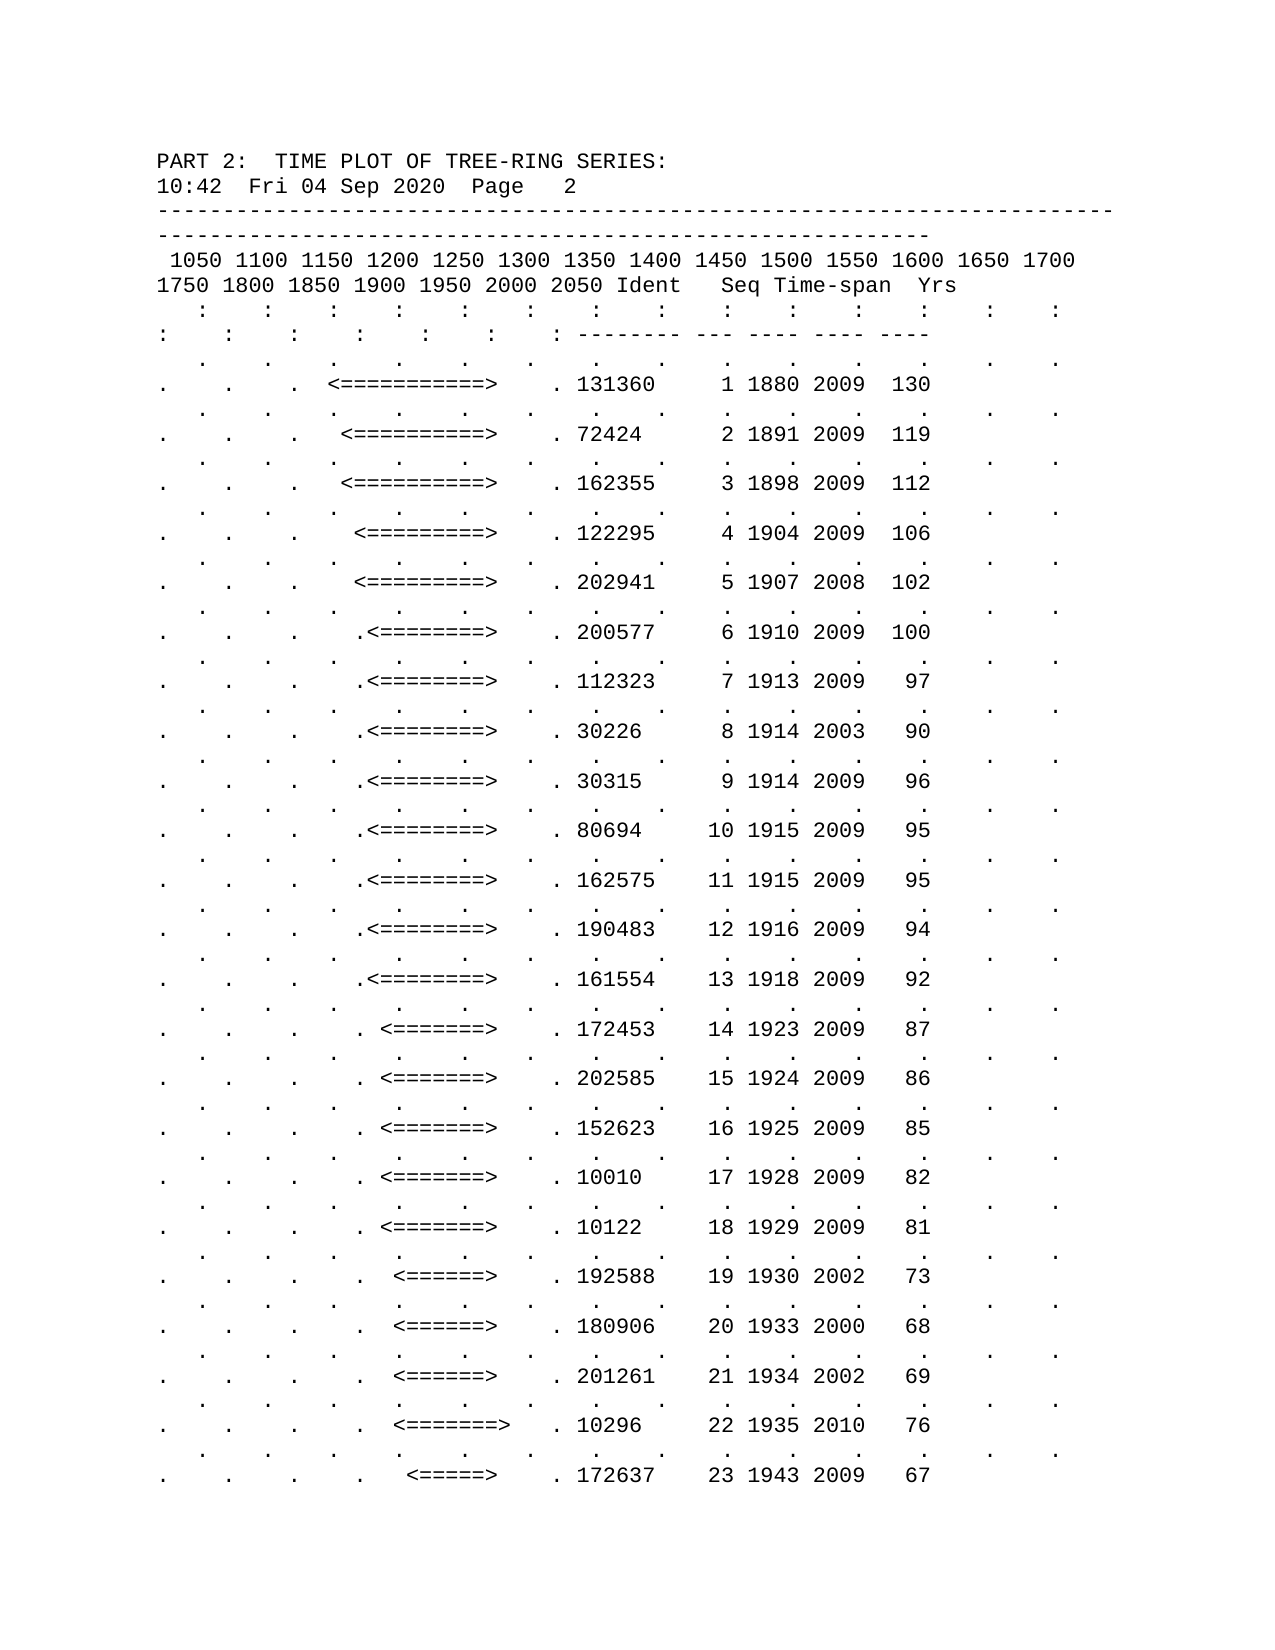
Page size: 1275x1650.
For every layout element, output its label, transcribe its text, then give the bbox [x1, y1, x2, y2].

text . . . . . . . . . . . . . . . . . .<========> . 30315 9 1914 2009 96 [156, 745, 1118, 794]
text 1050 1100 1150 1200 1250 1300 1350 1400 1450 1500 1550 1600 1650 1700 1750 1800 1850 1900 1950 2000 2050 Ident Seq Time-span Yrs [156, 249, 1118, 299]
text : : : : : : : : : : : : : : : : : : : : : -------- --- ---- ---- ---- [156, 299, 1118, 348]
text . . . . . . . . . . . . . . . . . . <======> . 201261 21 1934 2002 69 [156, 1340, 1118, 1389]
text . . . . . . . . . . . . . . . . . .<========> . 162575 11 1915 2009 95 [156, 844, 1118, 894]
text . . . . . . . . . . . . . . . . . . <=======> . 202585 15 1924 2009 86 [156, 1042, 1118, 1092]
text . . . . . . . . . . . . . . . . . . <=======> . 10122 18 1929 2009 81 [156, 1191, 1118, 1241]
text . . . . . . . . . . . . . . . . . .<========> . 30226 8 1914 2003 90 [156, 695, 1118, 745]
text . . . . . . . . . . . . . . . . . .<========> . 190483 12 1916 2009 94 [156, 894, 1118, 943]
text ------------------------------------------------------------------------------------------------------------------------------------ [156, 199, 1118, 249]
text . . . . . . . . . . . . . . . . . <=========> . 122295 4 1904 2009 106 [156, 497, 1118, 547]
text . . . . . . . . . . . . . . . . . . <=======> . 10296 22 1935 2010 76 [156, 1389, 1118, 1439]
text . . . . . . . . . . . . . . . . . <==========> . 72424 2 1891 2009 119 [156, 398, 1118, 447]
text . . . . . . . . . . . . . . . . . . <=======> . 152623 16 1925 2009 85 [156, 1092, 1118, 1142]
text . . . . . . . . . . . . . . . . . . <======> . 192588 19 1930 2002 73 [156, 1241, 1118, 1290]
text PART 2: TIME PLOT OF TREE-RING SERIES: 10:42 Fri 04 Sep 2020 Page 2 [156, 150, 1118, 199]
text . . . . . . . . . . . . . . . . . . <=======> . 10010 17 1928 2009 82 [156, 1142, 1118, 1191]
text . . . . . . . . . . . . . . . . . <===========> . 131360 1 1880 2009 130 [156, 348, 1118, 398]
text . . . . . . . . . . . . . . . . . <==========> . 162355 3 1898 2009 112 [156, 447, 1118, 497]
text . . . . . . . . . . . . . . . . . . <=====> . 172637 23 1943 2009 67 [156, 1439, 1118, 1489]
text . . . . . . . . . . . . . . . . . .<========> . 80694 10 1915 2009 95 [156, 794, 1118, 844]
text . . . . . . . . . . . . . . . . . . <======> . 180906 20 1933 2000 68 [156, 1290, 1118, 1340]
text . . . . . . . . . . . . . . . . . .<========> . 112323 7 1913 2009 97 [156, 646, 1118, 695]
text . . . . . . . . . . . . . . . . . . <=======> . 172453 14 1923 2009 87 [156, 993, 1118, 1042]
text . . . . . . . . . . . . . . . . . .<========> . 161554 13 1918 2009 92 [156, 943, 1118, 993]
text . . . . . . . . . . . . . . . . . .<========> . 200577 6 1910 2009 100 [156, 596, 1118, 646]
text . . . . . . . . . . . . . . . . . <=========> . 202941 5 1907 2008 102 [156, 547, 1118, 596]
